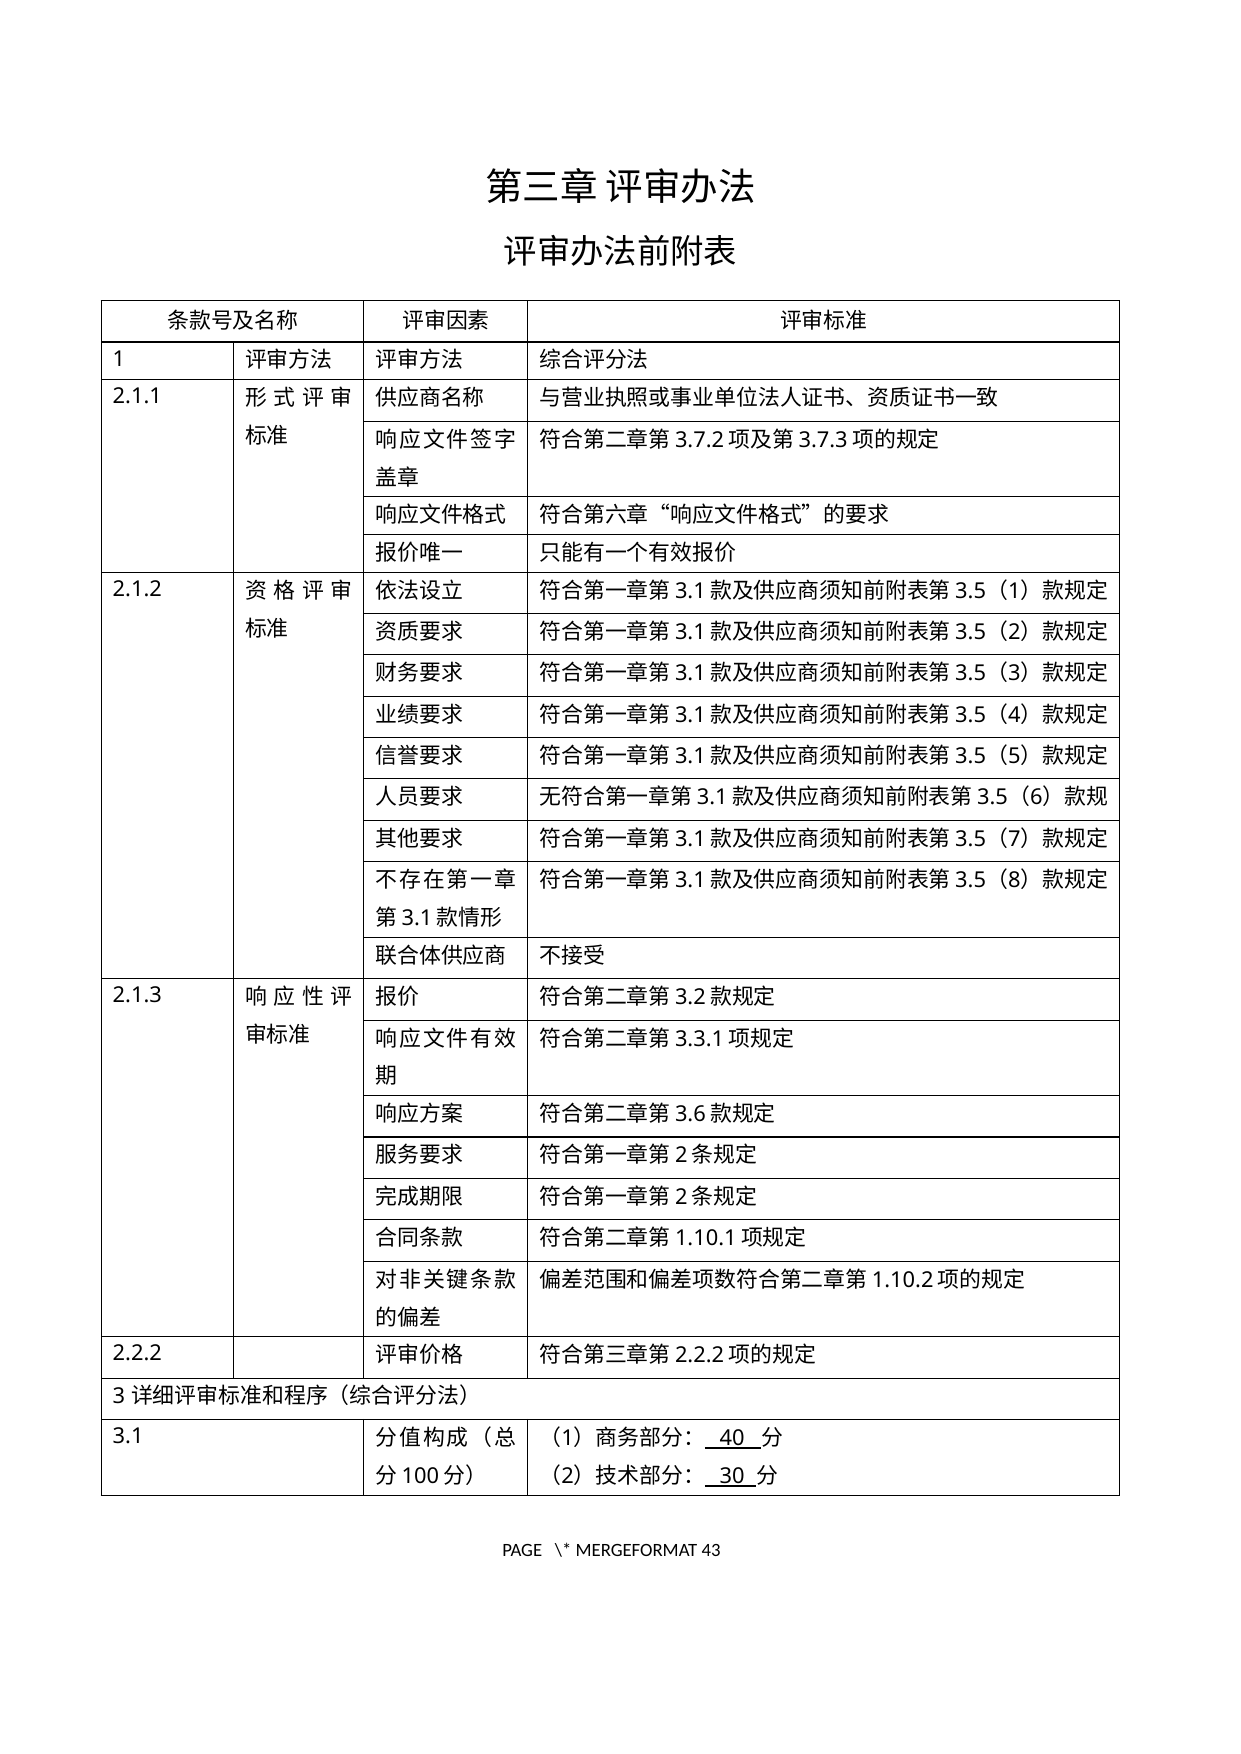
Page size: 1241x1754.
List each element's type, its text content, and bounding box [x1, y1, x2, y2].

table_cell 评审方法 [234, 343, 363, 379]
table_cell 3.1 [102, 1420, 363, 1495]
table_cell 符合第一章第3.1款及供应商须知前附表第3.5（2）款规定 [528, 614, 1119, 654]
table_cell 供应商名称 [364, 380, 527, 421]
table_cell 综合评分法 [528, 343, 1119, 379]
table_cell 报价 [364, 979, 527, 1019]
table_cell 与营业执照或事业单位法人证书、资质证书一致 [528, 380, 1119, 421]
table_cell 符合第一章第3.1款及供应商须知前附表第3.5（3）款规定 [528, 655, 1119, 696]
table_cell 响应性评审标准 [234, 979, 363, 1336]
table_cell 响应方案 [364, 1096, 527, 1136]
table_cell 3 详细评审标准和程序（综合评分法） [102, 1379, 1119, 1419]
table_cell 符合第二章第1.10.1项规定 [528, 1220, 1119, 1261]
table_cell 报价唯一 [364, 535, 527, 572]
table_cell 不存在第一章第3.1款情形 [364, 862, 527, 937]
table_cell 合同条款 [364, 1220, 527, 1261]
table_cell 评审价格 [364, 1337, 527, 1377]
text 评审办法前附表 [112, 225, 1128, 273]
table_cell 财务要求 [364, 655, 527, 696]
table_cell 形式评审标准 [234, 380, 363, 572]
table_cell [234, 1337, 363, 1377]
table_cell 响应文件格式 [364, 497, 527, 534]
table_cell 偏差范围和偏差项数符合第二章第1.10.2项的规定 [528, 1262, 1119, 1336]
table_cell 符合第一章第3.1款及供应商须知前附表第3.5（4）款规定 [528, 697, 1119, 737]
table_cell 符合第一章第2条规定 [528, 1138, 1119, 1178]
table_cell 2.1.2 [102, 573, 233, 978]
table_cell 1 [102, 343, 233, 379]
table_cell 资格评审标准 [234, 573, 363, 978]
table_cell 2.2.2 [102, 1337, 233, 1377]
table_cell 人员要求 [364, 779, 527, 820]
table_cell 符合第六章“响应文件格式”的要求 [528, 497, 1119, 534]
table_cell 联合体供应商 [364, 938, 527, 978]
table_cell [528, 1420, 1119, 1495]
table_cell 符合第一章第3.1款及供应商须知前附表第3.5（7）款规定 [528, 821, 1119, 861]
table_cell 分值构成（总分100分） [364, 1420, 527, 1495]
table_cell 符合第三章第2.2.2项的规定 [528, 1337, 1119, 1377]
table_cell 2.1.1 [102, 380, 233, 572]
table_cell 依法设立 [364, 573, 527, 613]
table_cell 符合第一章第2条规定 [528, 1179, 1119, 1219]
table_cell 响应文件有效期 [364, 1021, 527, 1095]
table_cell 服务要求 [364, 1138, 527, 1178]
table_cell 符合第一章第3.1款及供应商须知前附表第3.5（8）款规定 [528, 862, 1119, 937]
text 第三章 评审办法 [112, 150, 1128, 212]
table_cell 完成期限 [364, 1179, 527, 1219]
table_cell 资质要求 [364, 614, 527, 654]
table_cell 其他要求 [364, 821, 527, 861]
table_cell 对非关键条款的偏差 [364, 1262, 527, 1336]
table_cell 业绩要求 [364, 697, 527, 737]
table_cell 无符合第一章第3.1款及供应商须知前附表第3.5（6）款规定 [528, 779, 1119, 820]
table_cell 符合第二章第3.2款规定 [528, 979, 1119, 1019]
table_cell 不接受 [528, 938, 1119, 978]
table_cell 符合第二章第3.7.2项及第3.7.3项的规定 [528, 422, 1119, 496]
table_cell 评审方法 [364, 343, 527, 379]
table_header 评审因素 [364, 301, 527, 341]
table_cell 符合第一章第3.1款及供应商须知前附表第3.5（5）款规定 [528, 738, 1119, 778]
table_header 评审标准 [528, 301, 1119, 341]
table_cell 符合第一章第3.1款及供应商须知前附表第3.5（1）款规定 [528, 573, 1119, 613]
table_cell 响应文件签字盖章 [364, 422, 527, 496]
table_cell 信誉要求 [364, 738, 527, 778]
table_cell 符合第二章第3.6款规定 [528, 1096, 1119, 1136]
table_cell 2.1.3 [102, 979, 233, 1336]
table_header 条款号及名称 [102, 301, 363, 341]
table_cell 只能有一个有效报价 [528, 535, 1119, 572]
table_cell 符合第二章第3.3.1项规定 [528, 1021, 1119, 1095]
